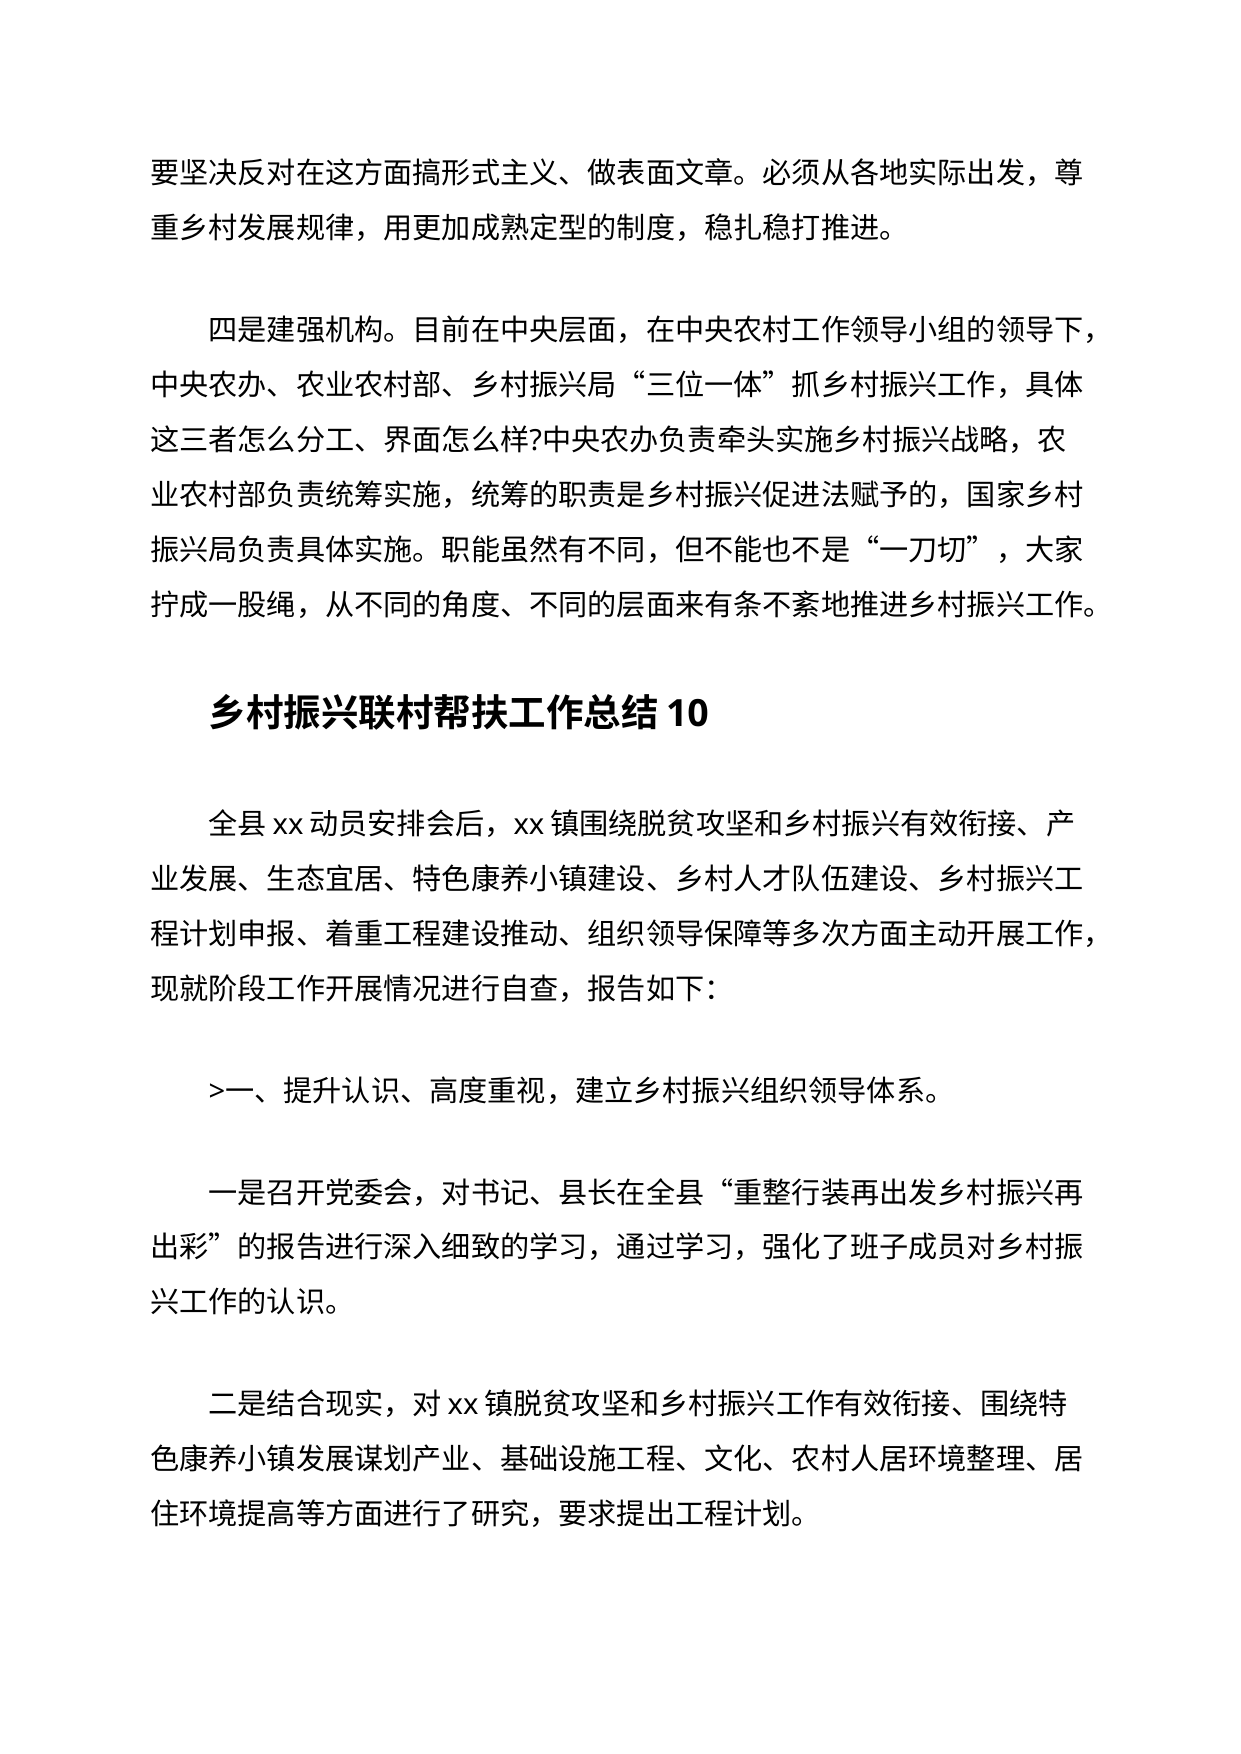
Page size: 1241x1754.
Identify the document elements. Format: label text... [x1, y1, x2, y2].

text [150, 150, 1090, 247]
text 二是结合现实，对xx镇脱贫攻坚和乡村振兴工作有效衔接、围绕特色康养小镇发展谋划产业、基础设施工程、文化、农村人居环境整理、居住环境提高等方面进行了研究，要求提出工程计划。 [150, 1381, 1090, 1533]
text 全县xx动员安排会后，xx镇围绕脱贫攻坚和乡村振兴有效衔接、产业发展、生态宜居、特色康养小镇建设、乡村人才队伍建设、乡村振兴工程计划申报、着重工程建设推动、组织领导保障等多次方面主动开展工作，现就阶段工作开展情况进行自查，报告如下： [150, 801, 1090, 1008]
text 乡村振兴联村帮扶工作总结10 [150, 683, 1090, 737]
text 一是召开党委会，对书记、县长在全县“重整行装再出发乡村振兴再出彩”的报告进行深入细致的学习，通过学习，强化了班子成员对乡村振兴工作的认识。 [150, 1169, 1090, 1321]
text 四是建强机构。目前在中央层面，在中央农村工作领导小组的领导下，中央农办、农业农村部、乡村振兴局“三位一体”抓乡村振兴工作，具体这三者怎么分工、界面怎么样?中央农办负责牵头实施乡村振兴战略，农业农村部负责统筹实施，统筹的职责是乡村振兴促进法赋予的，国家乡村振兴局负责具体实施。职能虽然有不同，但不能也不是“一刀切”，大家拧成一股绳，从不同的角度、不同的层面来有条不紊地推进乡村振兴工作。 [150, 307, 1090, 623]
text >一、提升认识、高度重视，建立乡村振兴组织领导体系。 [150, 1067, 1090, 1109]
